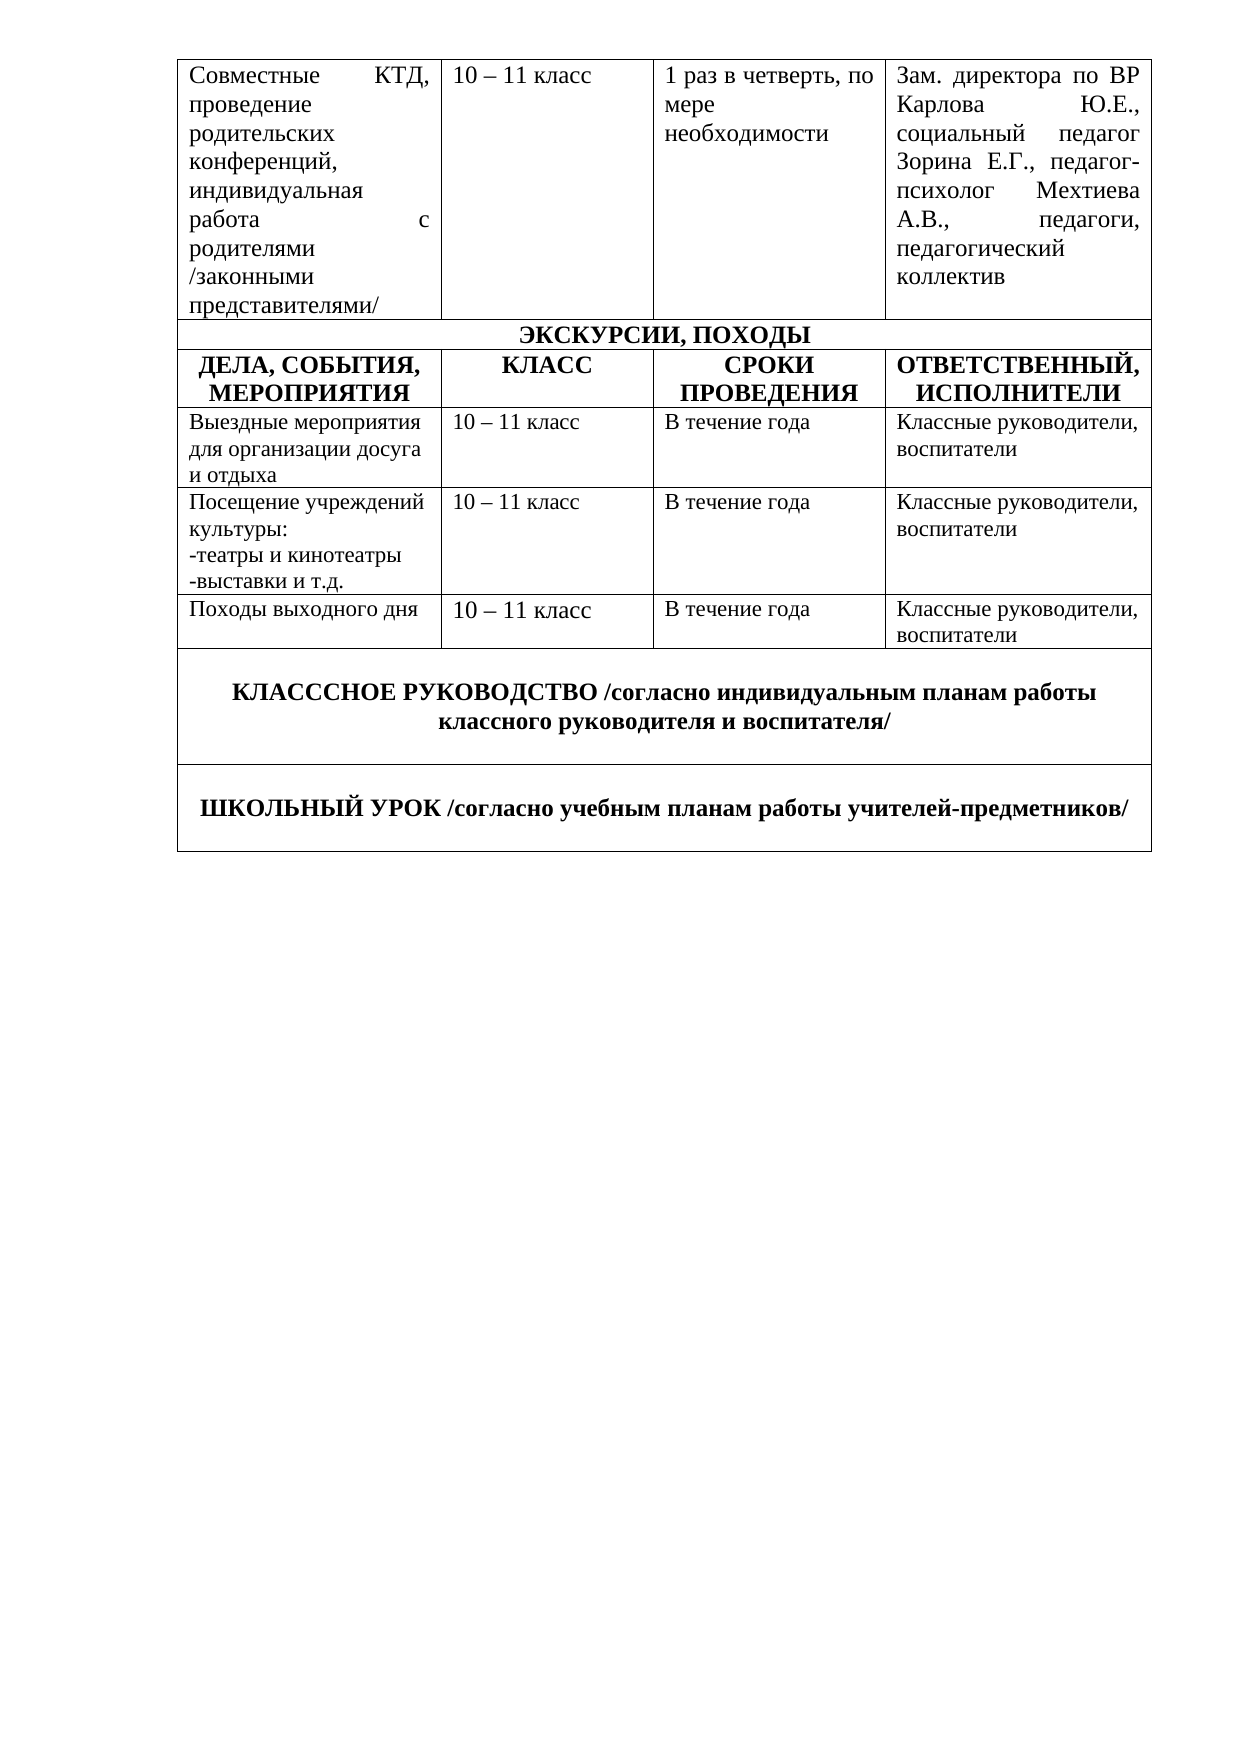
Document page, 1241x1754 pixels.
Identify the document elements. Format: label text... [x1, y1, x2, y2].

table_cell Выездные мероприятия для организации досуга и отдыха [178, 408, 441, 487]
table_cell Классные руководители, воспитатели [886, 595, 1151, 647]
table_cell ДЕЛА, СОБЫТИЯ, МЕРОПРИЯТИЯ [178, 350, 441, 407]
table_cell ОТВЕТСТВЕННЫЙ, ИСПОЛНИТЕЛИ [886, 350, 1151, 407]
table_cell В течение года [654, 488, 885, 594]
table_cell Походы выходного дня [178, 595, 441, 647]
table_cell КЛАСС [442, 350, 653, 407]
table_cell 10 – 11 класс [442, 595, 653, 647]
table_cell КЛАСССНОЕ РУКОВОДСТВО /согласно индивидуальным планам работы классного руководителя и воспитателя/ [178, 649, 1151, 763]
table_cell В течение года [654, 408, 885, 487]
table_cell 10 – 11 класс [442, 488, 653, 594]
table_cell ЭКСКУРСИИ, ПОХОДЫ [178, 320, 1151, 349]
table_cell В течение года [654, 595, 885, 647]
table_cell Посещение учреждений культуры: -театры и кинотеатры -выставки и т.д. [178, 488, 441, 594]
table_cell Зам. директора по ВР Карлова Ю.Е., социальный педагог Зорина Е.Г., педагог-психолог Мехтиева А.В., педагоги, педагогический коллектив [886, 60, 1151, 319]
table_cell Классные руководители, воспитатели [886, 408, 1151, 487]
table_cell Совместные КТД, проведение родительских конференций, индивидуальная работа с родителями /законными представителями/ [178, 60, 441, 319]
table_cell 10 – 11 класс [442, 60, 653, 319]
table_cell ШКОЛЬНЫЙ УРОК /согласно учебным планам работы учителей-предметников/ [178, 765, 1151, 851]
table_cell СРОКИ ПРОВЕДЕНИЯ [654, 350, 885, 407]
table_cell Классные руководители, воспитатели [886, 488, 1151, 594]
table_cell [654, 60, 885, 319]
table_cell 10 – 11 класс [442, 408, 653, 487]
